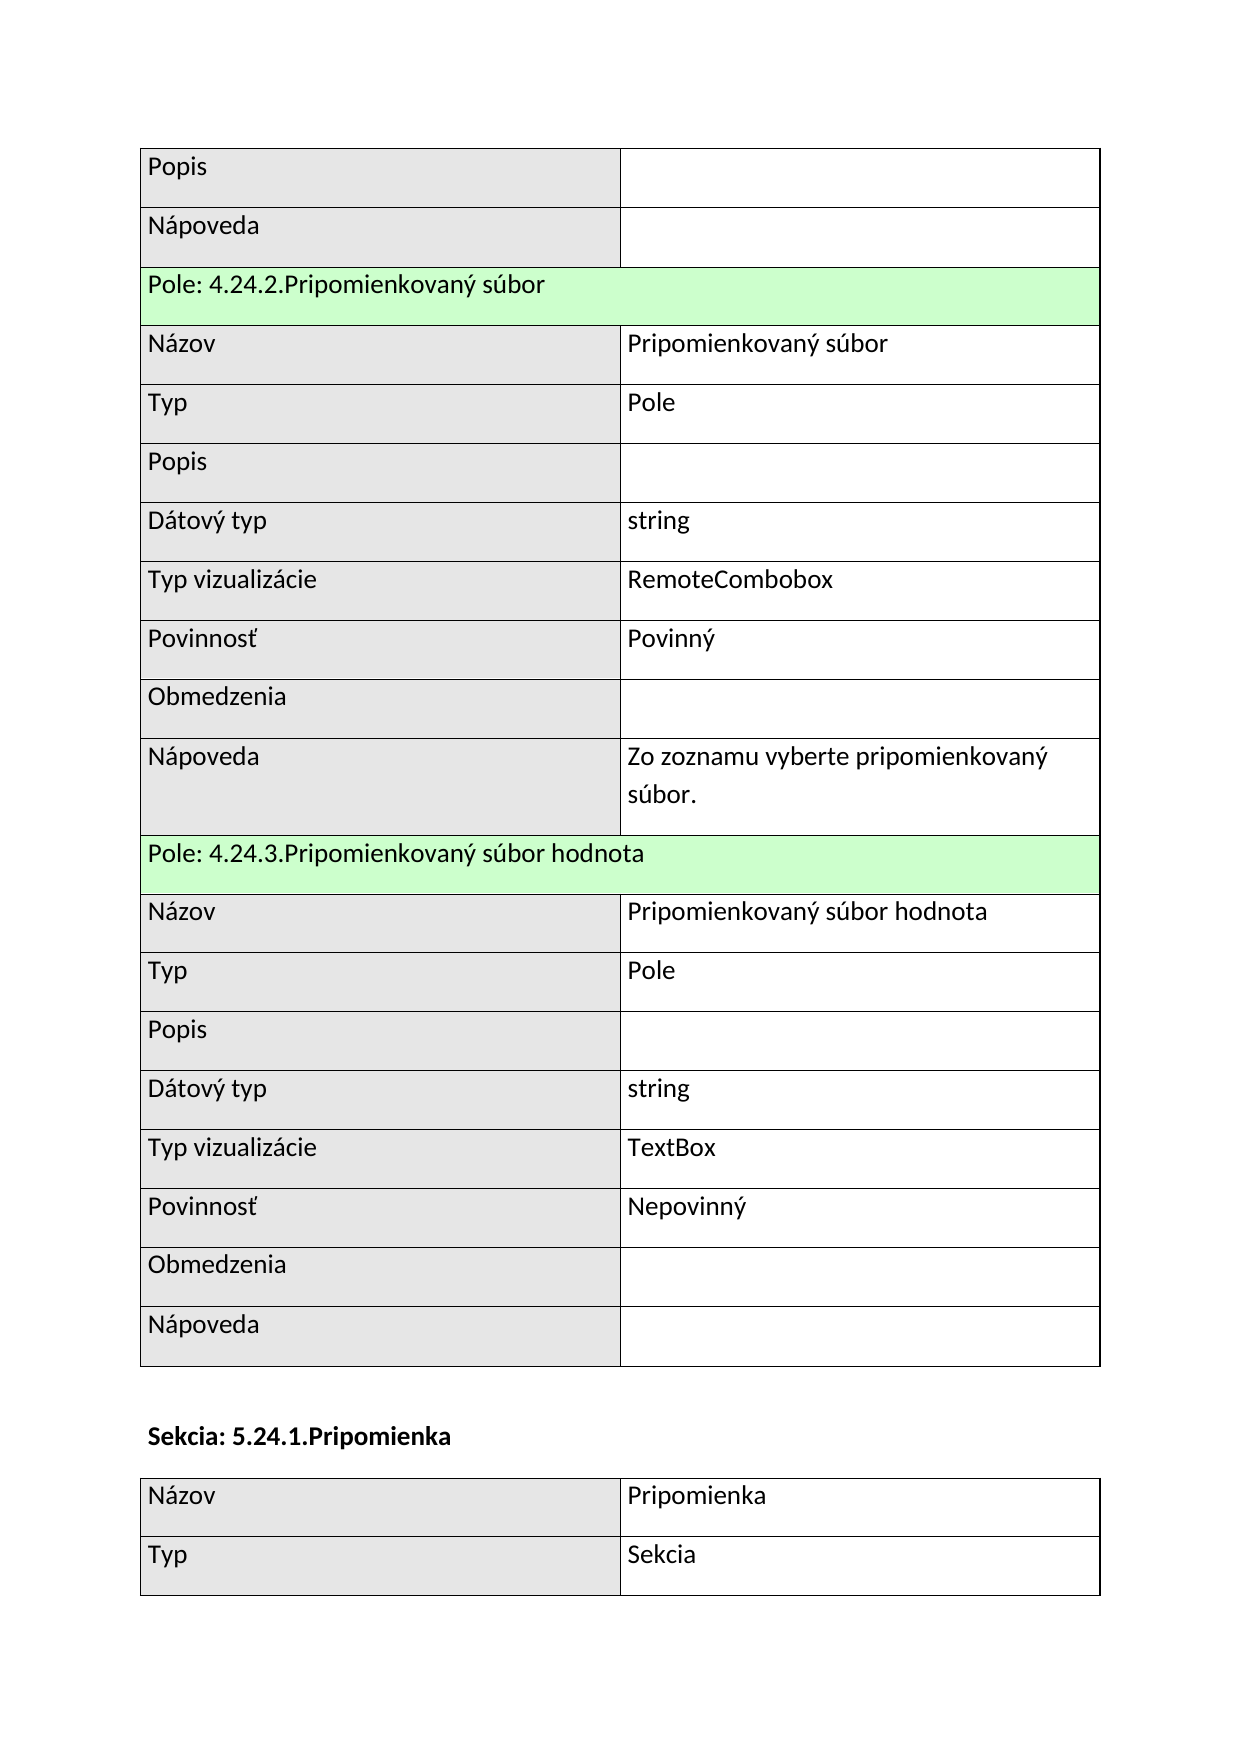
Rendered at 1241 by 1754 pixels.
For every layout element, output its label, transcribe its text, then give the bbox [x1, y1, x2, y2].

table_cell Pripomienkovaný súbor [621, 326, 1099, 384]
table_cell TextBox [621, 1130, 1099, 1188]
table_cell Typ vizualizácie [141, 562, 620, 620]
table_cell Povinnosť [141, 621, 620, 678]
table_cell Dátový typ [141, 503, 620, 561]
table_cell Popis [141, 444, 620, 502]
table_cell Pole: 4.24.3.Pripomienkovaný súbor hodnota [141, 836, 1099, 893]
table_header Názov [141, 1479, 620, 1536]
table_cell Pole [621, 953, 1099, 1011]
table_cell Sekcia [621, 1537, 1099, 1595]
table_cell [621, 149, 1099, 207]
table_cell [621, 444, 1099, 502]
table_cell [621, 1248, 1099, 1306]
table_cell Pole [621, 385, 1099, 443]
table_cell Nepovinný [621, 1189, 1099, 1247]
table_cell Zo zoznamu vyberte pripomienkovaný súbor. [621, 739, 1099, 835]
table_cell [621, 208, 1099, 267]
table_cell Nápoveda [141, 208, 620, 267]
table_cell Nápoveda [141, 1307, 620, 1366]
table_cell Popis [141, 149, 620, 207]
table_cell Typ vizualizácie [141, 1130, 620, 1188]
table_cell [621, 1307, 1099, 1366]
table_cell string [621, 1071, 1099, 1129]
table_cell Povinný [621, 621, 1099, 678]
table_cell Typ [141, 1537, 620, 1595]
table_cell Typ [141, 385, 620, 443]
table_cell Typ [141, 953, 620, 1011]
table_cell string [621, 503, 1099, 561]
table_cell Obmedzenia [141, 680, 620, 738]
table_cell [621, 1012, 1099, 1070]
table_cell Povinnosť [141, 1189, 620, 1247]
table_cell Obmedzenia [141, 1248, 620, 1306]
table_header Pripomienka [621, 1479, 1099, 1536]
table_cell [621, 680, 1099, 738]
table_cell Dátový typ [141, 1071, 620, 1129]
table_cell Popis [141, 1012, 620, 1070]
table_cell RemoteCombobox [621, 562, 1099, 620]
text Sekcia: 5.24.1.Pripomienka [148, 1419, 1093, 1452]
table_cell Pole: 4.24.2.Pripomienkovaný súbor [141, 268, 1099, 325]
table_cell Pripomienkovaný súbor hodnota [621, 895, 1099, 952]
table_cell Názov [141, 326, 620, 384]
table_cell Názov [141, 895, 620, 952]
table_cell Nápoveda [141, 739, 620, 835]
